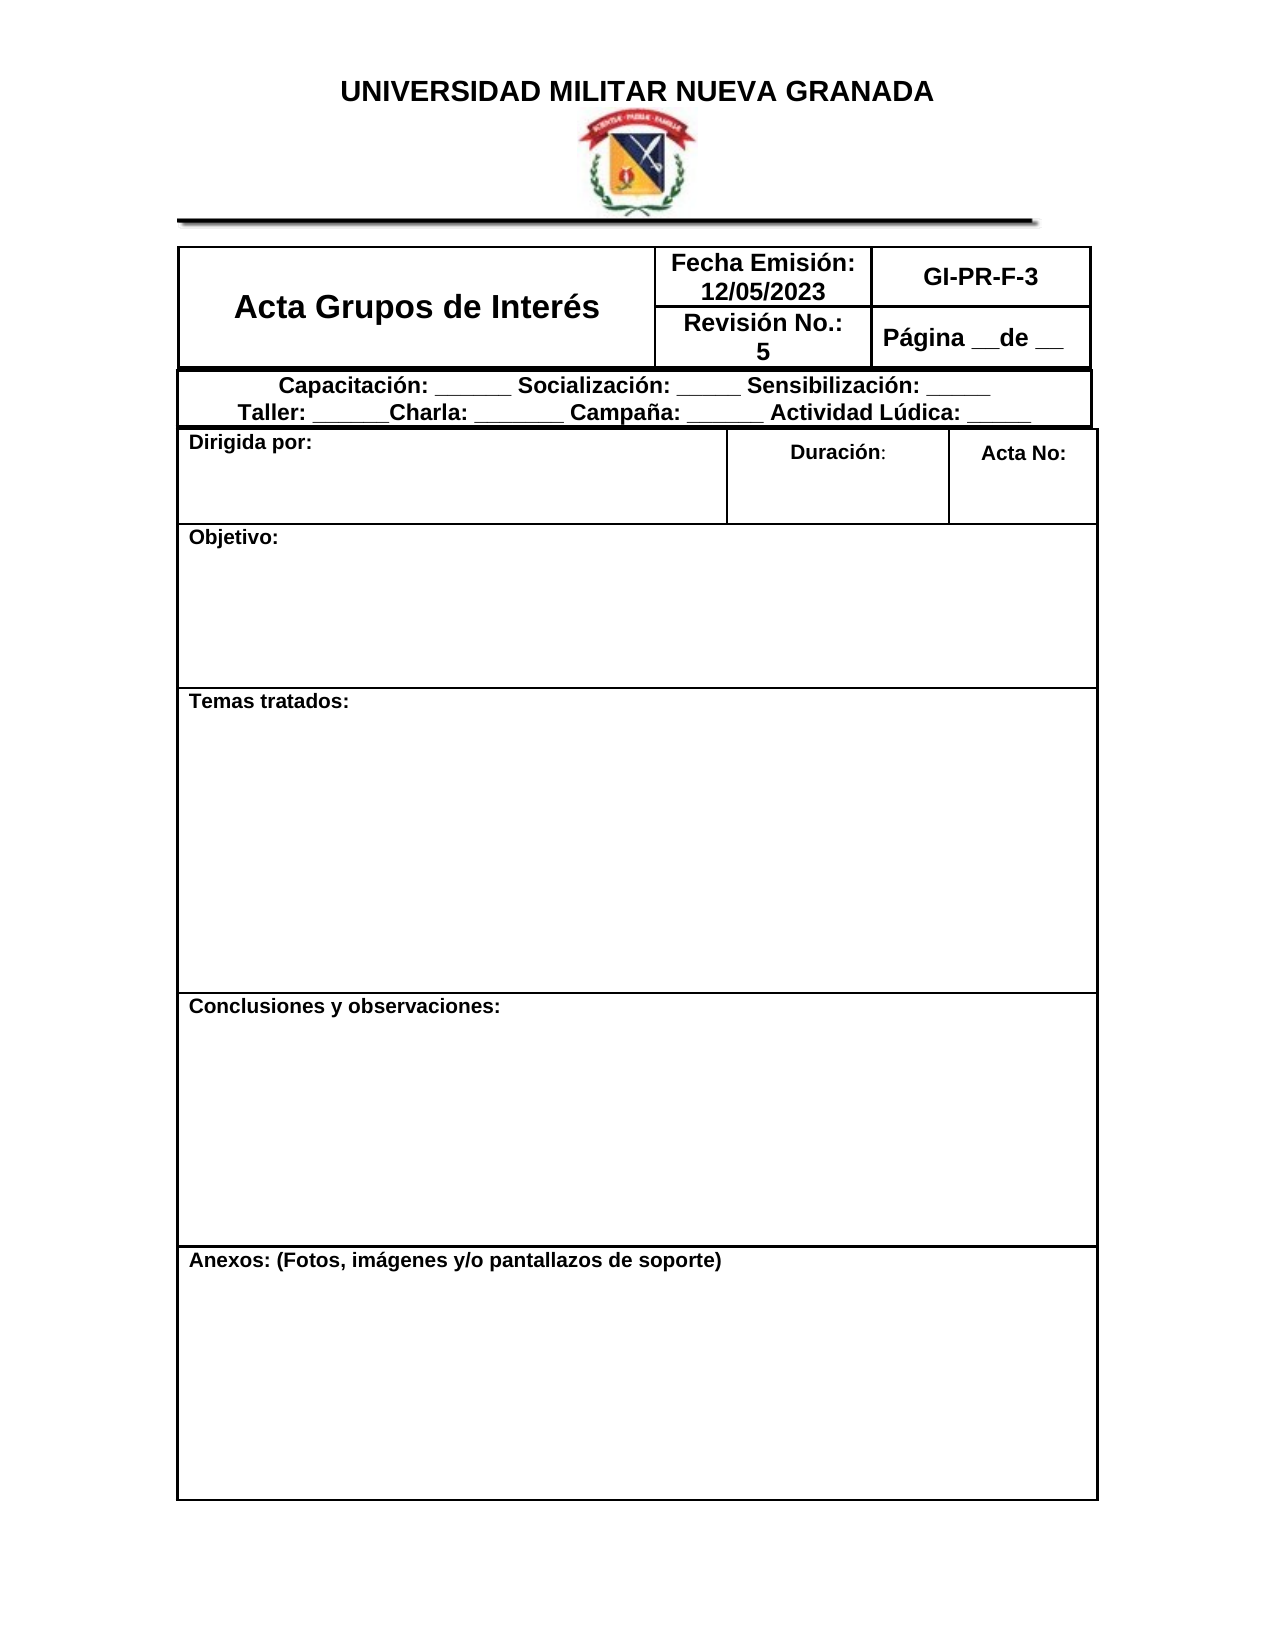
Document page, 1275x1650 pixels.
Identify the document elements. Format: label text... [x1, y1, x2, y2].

table_cell Temas tratados: [179, 689, 1096, 992]
picture [177, 107, 1042, 232]
table_cell Página __de __ [873, 308, 1089, 366]
table_header Duración: [728, 430, 948, 522]
table_header Fecha Emisión: 12/05/2023 [656, 248, 870, 305]
table_cell Conclusiones y observaciones: [179, 994, 1096, 1245]
table_cell Anexos: (Fotos, imágenes y/o pantallazos de soporte) [179, 1248, 1096, 1499]
table_header Capacitación: ______ Socialización: _____ Sensibilización: _____ Taller: ______Charla: _______ Campaña: ______ Actividad Lúdica: _____ [179, 372, 1090, 425]
table_header Acta Grupos de Interés [180, 248, 654, 366]
table_header Dirigida por: [179, 430, 726, 522]
table_cell Revisión No.: 5 [656, 308, 870, 366]
table_header GI-PR-F-3 [873, 248, 1089, 305]
table_cell Objetivo: [179, 525, 1096, 687]
table_header Acta No: [950, 430, 1096, 522]
